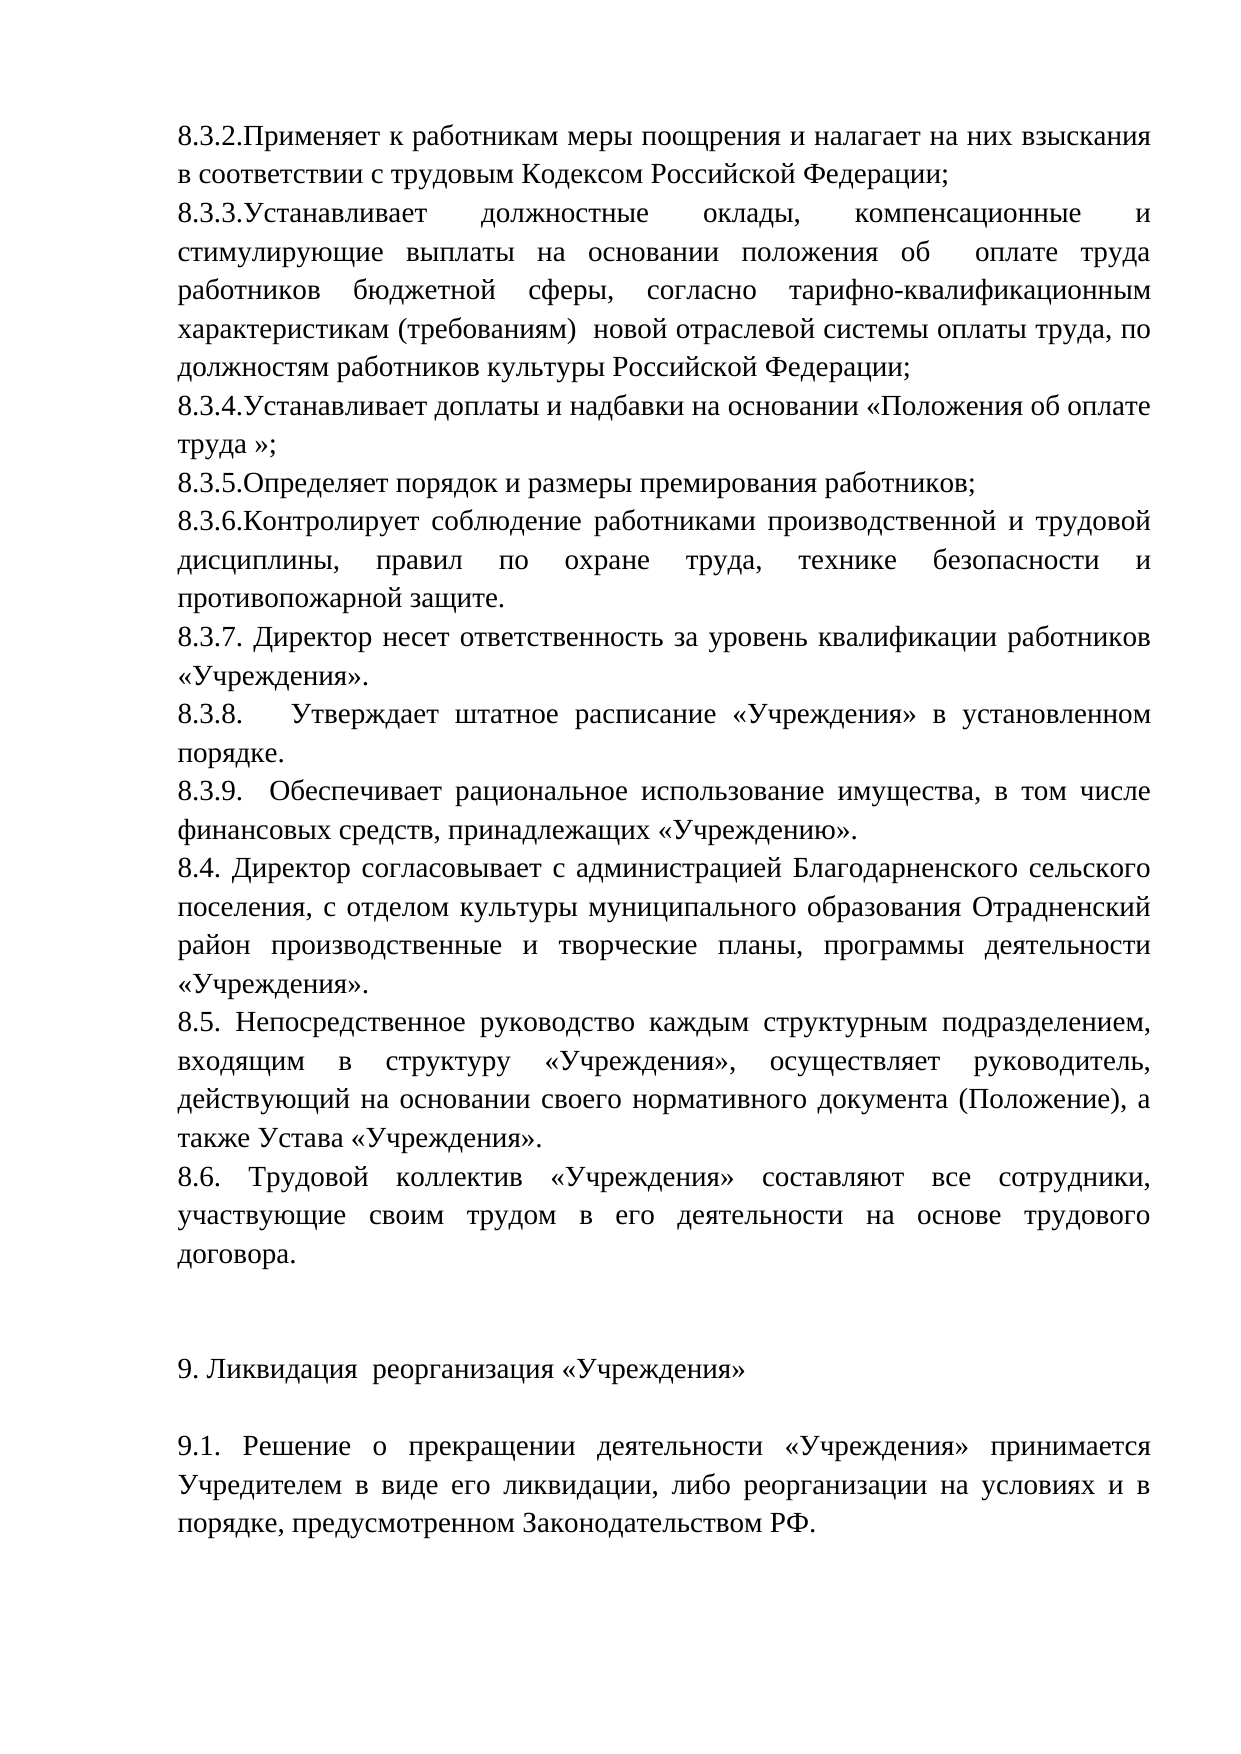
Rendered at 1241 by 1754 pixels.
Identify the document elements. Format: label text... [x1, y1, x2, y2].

text 8.3.5.Определяет порядок и размеры премирования работников; [177, 465, 1152, 498]
text 8.3.3.Устанавливает должностные оклады, компенсационные и стимулирующие выплаты на основании положения об оплате труда работников бюджетной сферы, согласно тарифно-квалификационным характеристикам (требованиям) новой отраслевой системы оплаты труда, по должностям работников культуры Российской Федерации; [177, 195, 1152, 383]
text 8.3.4.Устанавливает доплаты и надбавки на основании «Положения об оплате труда »; [177, 388, 1152, 460]
text 8.3.8. Утверждает штатное расписание «Учреждения» в установленном порядке. [177, 696, 1152, 768]
text 8.3.9. Обеспечивает рациональное использование имущества, в том числе финансовых средств, принадлежащих «Учреждению». [177, 773, 1152, 845]
text 8.3.6.Контролирует соблюдение работниками производственной и трудовой дисциплины, правил по охране труда, технике безопасности и противопожарной защите. [177, 503, 1152, 614]
text 9. Ликвидация реорганизация «Учреждения» [177, 1351, 1152, 1385]
text 8.5. Непосредственное руководство каждым структурным подразделением, входящим в структуру «Учреждения», осуществляет руководитель, действующий на основании своего нормативного документа (Положение), а также Устава «Учреждения». [177, 1004, 1152, 1154]
text 9.1. Решение о прекращении деятельности «Учреждения» принимается Учредителем в виде его ликвидации, либо реорганизации на условиях и в порядке, предусмотренном Законодательством РФ. [177, 1428, 1152, 1539]
text 8.3.2.Применяет к работникам меры поощрения и налагает на них взыскания в соответствии с трудовым Кодексом Российской Федерации; [177, 118, 1152, 190]
text 8.3.7. Директор несет ответственность за уровень квалификации работников «Учреждения». [177, 619, 1152, 691]
text 8.4. Директор согласовывает с администрацией Благодарненского сельского поселения, с отделом культуры муниципального образования Отрадненский район производственные и творческие планы, программы деятельности «Учреждения». [177, 850, 1152, 999]
text 8.6. Трудовой коллектив «Учреждения» составляют все сотрудники, участвующие своим трудом в его деятельности на основе трудового договора. [177, 1159, 1152, 1269]
